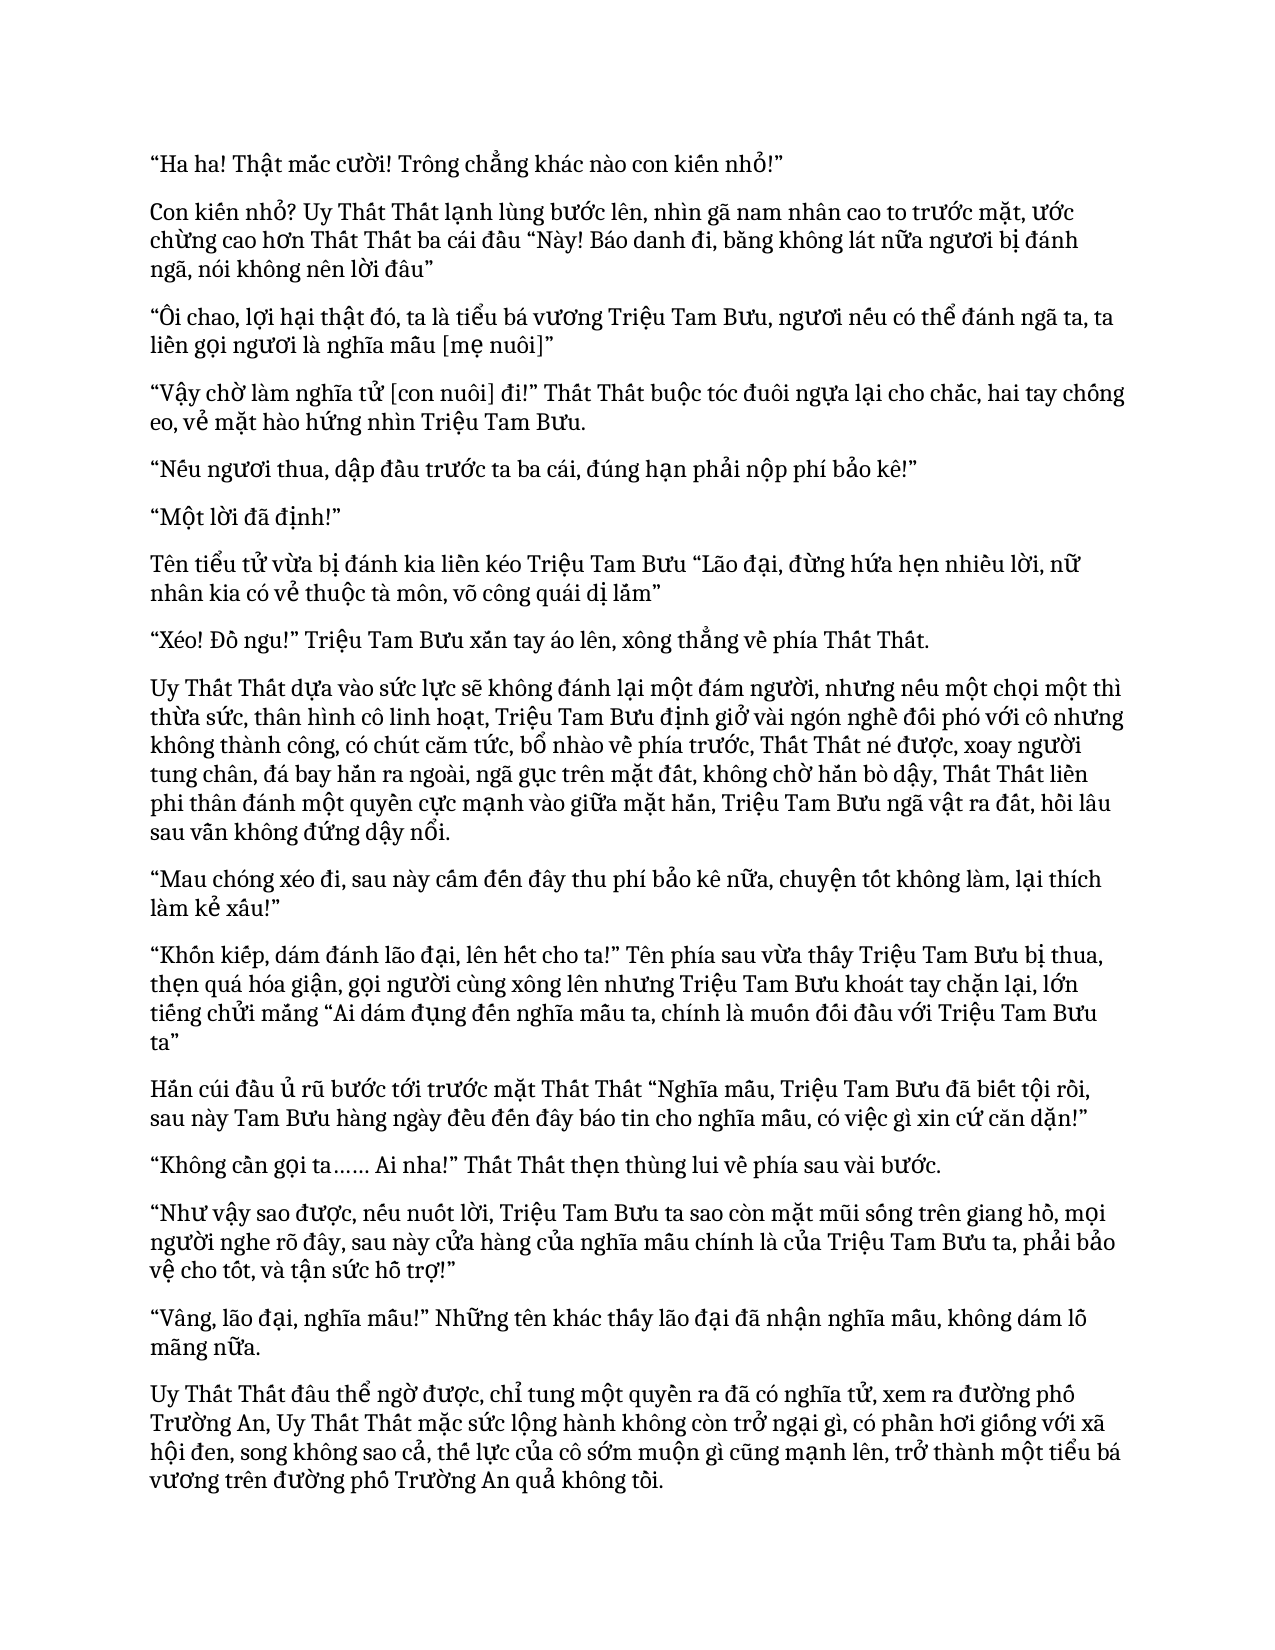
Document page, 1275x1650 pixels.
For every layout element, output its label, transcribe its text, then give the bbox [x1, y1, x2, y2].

text Uy Thất Thất đâu thể ngờ được, chỉ tung một quyền ra đã có nghĩa tử, xem ra đường phố Trường An, Uy Thất Thất mặc sức lộng hành không còn trở ngại gì, có phần hơi giống với xã hội đen, song không sao cả, thế lực của cô sớm muộn gì cũng mạnh lên, trở thành một tiểu bá vương trên đường phố Trường An quả không tồi. [150, 1380, 1125, 1495]
text “Vậy chờ làm nghĩa tử [con nuôi] đi!” Thất Thất buộc tóc đuôi ngựa lại cho chắc, hai tay chống eo, vẻ mặt hào hứng nhìn Triệu Tam Bưu. [150, 379, 1125, 436]
text “Xéo! Đồ ngu!” Triệu Tam Bưu xắn tay áo lên, xông thẳng về phía Thất Thất. [150, 626, 1125, 655]
text “Như vậy sao được, nếu nuốt lời, Triệu Tam Bưu ta sao còn mặt mũi sống trên giang hồ, mọi người nghe rõ đây, sau này cửa hàng của nghĩa mẫu chính là của Triệu Tam Bưu ta, phải bảo vệ cho tốt, và tận sức hỗ trợ!” [150, 1199, 1125, 1285]
text “Nếu ngươi thua, dập đầu trước ta ba cái, đúng hạn phải nộp phí bảo kê!” [150, 455, 1125, 484]
text “Khốn kiếp, dám đánh lão đại, lên hết cho ta!” Tên phía sau vừa thấy Triệu Tam Bưu bị thua, thẹn quá hóa giận, gọi người cùng xông lên nhưng Triệu Tam Bưu khoát tay chặn lại, lớn tiếng chửi mắng “Ai dám đụng đến nghĩa mẫu ta, chính là muốn đối đầu với Triệu Tam Bưu ta” [150, 941, 1125, 1056]
text Con kiến nhỏ? Uy Thất Thất lạnh lùng bước lên, nhìn gã nam nhân cao to trước mặt, ước chừng cao hơn Thất Thất ba cái đầu “Này! Báo danh đi, bằng không lát nữa ngươi bị đánh ngã, nói không nên lời đâu” [150, 197, 1125, 284]
text “Ha ha! Thật mắc cười! Trông chẳng khác nào con kiến nhỏ!” [150, 150, 1125, 179]
text “Một lời đã định!” [150, 502, 1125, 531]
text “Mau chóng xéo đi, sau này cấm đến đây thu phí bảo kê nữa, chuyện tốt không làm, lại thích làm kẻ xấu!” [150, 865, 1125, 922]
text “Không cần gọi ta…… Ai nha!” Thất Thất thẹn thùng lui về phía sau vài bước. [150, 1151, 1125, 1180]
text Uy Thất Thất dựa vào sức lực sẽ không đánh lại một đám người, nhưng nếu một chọi một thì thừa sức, thân hình cô linh hoạt, Triệu Tam Bưu định giở vài ngón nghề đối phó với cô nhưng không thành công, có chút căm tức, bổ nhào về phía trước, Thất Thất né được, xoay người tung chân, đá bay hắn ra ngoài, ngã gục trên mặt đất, không chờ hắn bò dậy, Thất Thất liền phi thân đánh một quyền cực mạnh vào giữa mặt hắn, Triệu Tam Bưu ngã vật ra đất, hồi lâu sau vẫn không đứng dậy nổi. [150, 674, 1125, 846]
text Tên tiểu tử vừa bị đánh kia liền kéo Triệu Tam Bưu “Lão đại, đừng hứa hẹn nhiều lời, nữ nhân kia có vẻ thuộc tà môn, võ công quái dị lắm” [150, 550, 1125, 607]
text “Ôi chao, lợi hại thật đó, ta là tiểu bá vương Triệu Tam Bưu, ngươi nếu có thể đánh ngã ta, ta liền gọi ngươi là nghĩa mẫu [mẹ nuôi]” [150, 302, 1125, 360]
text Hắn cúi đầu ủ rũ bước tới trước mặt Thất Thất “Nghĩa mẫu, Triệu Tam Bưu đã biết tội rồi, sau này Tam Bưu hàng ngày đều đến đây báo tin cho nghĩa mẫu, có việc gì xin cứ căn dặn!” [150, 1075, 1125, 1132]
text “Vâng, lão đại, nghĩa mẫu!” Những tên khác thấy lão đại đã nhận nghĩa mẫu, không dám lỗ mãng nữa. [150, 1304, 1125, 1361]
